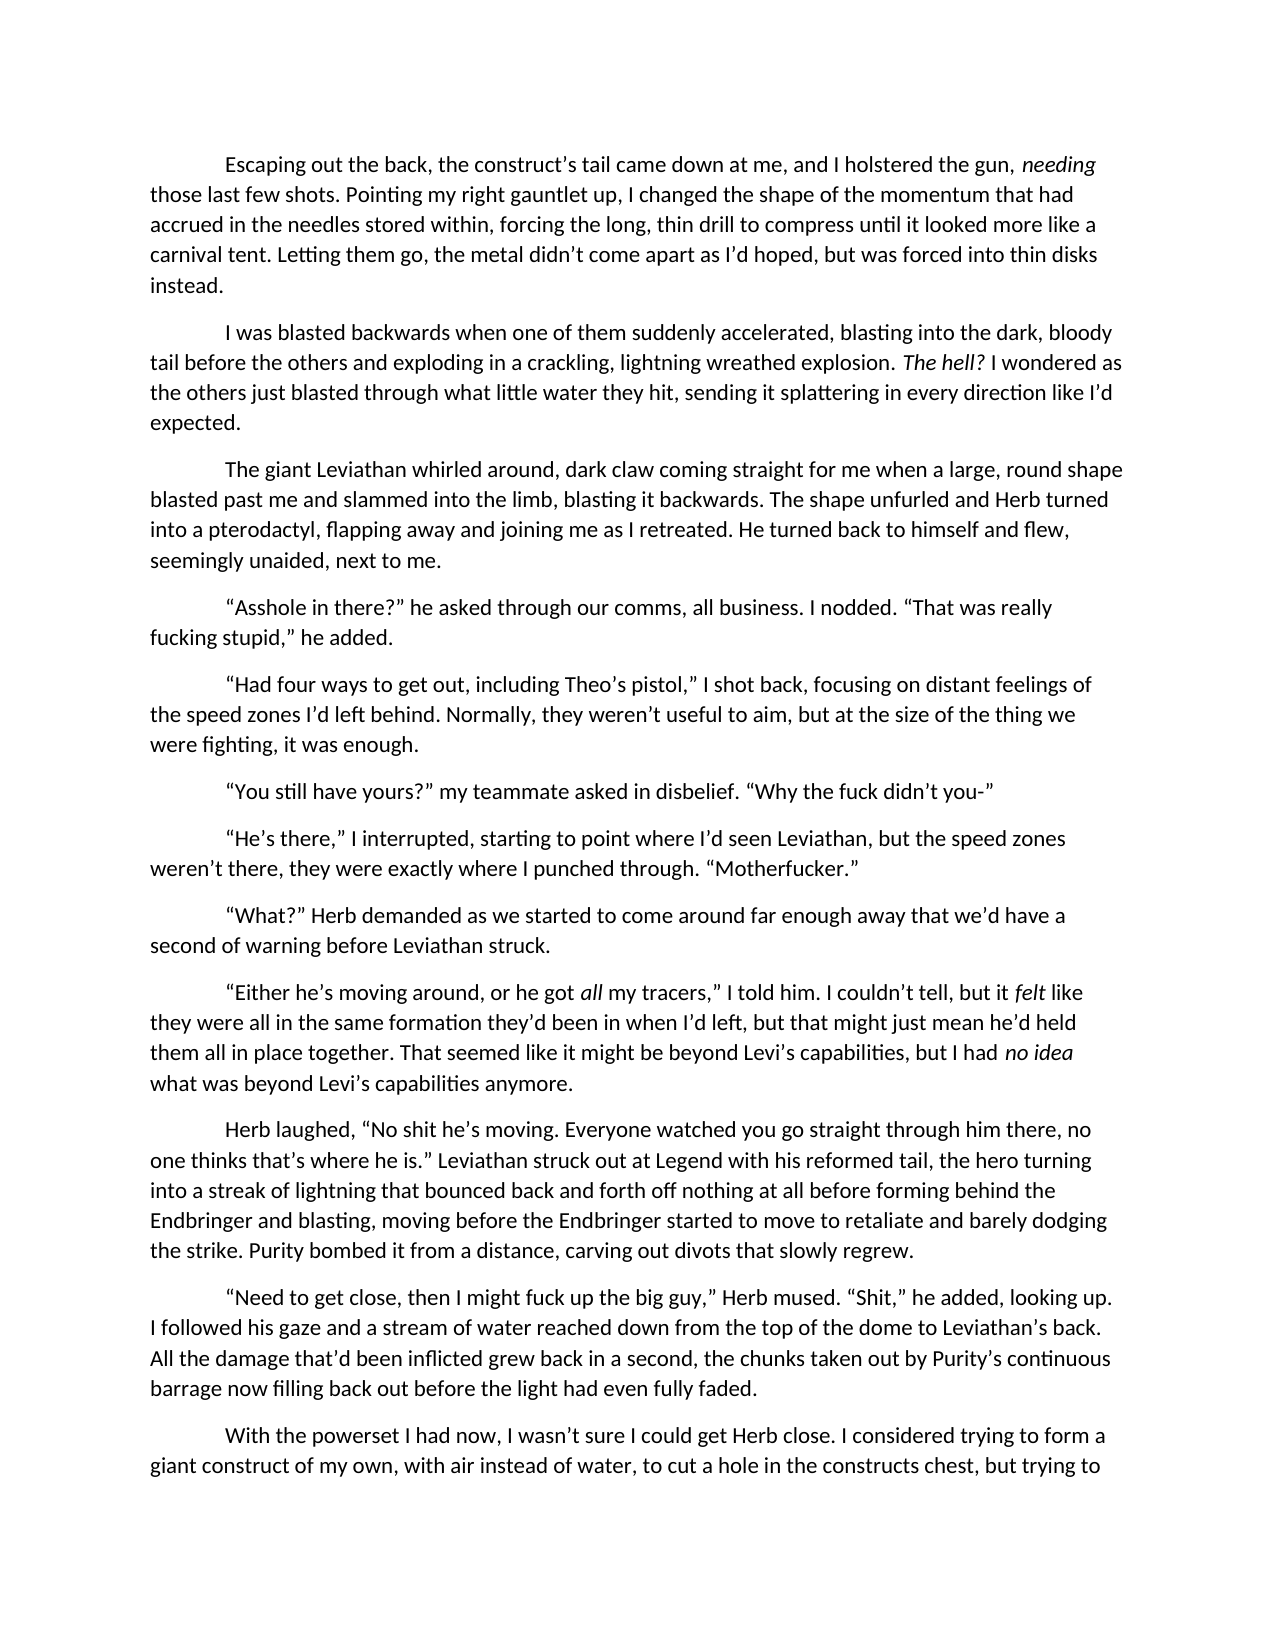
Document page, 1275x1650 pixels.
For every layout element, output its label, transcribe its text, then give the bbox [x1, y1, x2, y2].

text “What?” Herb demanded as we started to come around far enough away that we’d have a second of warning before Leviathan struck. [150, 901, 1125, 959]
text The giant Leviathan whirled around, dark claw coming straight for me when a large, round shape blasted past me and slammed into the limb, blasting it backwards. The shape unfurled and Herb turned into a pterodactyl, flapping away and joining me as I retreated. He turned back to himself and flew, seemingly unaided, next to me. [150, 455, 1125, 574]
text “You still have yours?” my teammate asked in disbelief. “Why the fuck didn’t you-” [150, 777, 1125, 805]
text Escaping out the back, the construct’s tail came down at me, and I holstered the gun, needing those last few shots. Pointing my right gauntlet up, I changed the shape of the momentum that had accrued in the needles stored within, forcing the long, thin drill to compress until it looked more like a carnival tent. Letting them go, the metal didn’t come apart as I’d hoped, but was forced into thin disks instead. [150, 150, 1125, 299]
text “He’s there,” I interrupted, starting to point where I’d seen Leviathan, but the speed zones weren’t there, they were exactly where I punched through. “Motherfucker.” [150, 824, 1125, 882]
text “Need to get close, then I might fuck up the big guy,” Herb mused. “Shit,” he added, looking up. I followed his gaze and a stream of water reached down from the top of the dome to Leviathan’s back. All the damage that’d been inflicted grew back in a second, the chunks taken out by Purity’s continuous barrage now filling back out before the light had even fully faded. [150, 1283, 1125, 1402]
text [150, 1421, 1125, 1479]
text Herb laughed, “No shit he’s moving. Everyone watched you go straight through him there, no one thinks that’s where he is.” Leviathan struck out at Legend with his reformed tail, the hero turning into a streak of lightning that bounced back and forth off nothing at all before forming behind the Endbringer and blasting, moving before the Endbringer started to move to retaliate and barely dodging the strike. Purity bombed it from a distance, carving out divots that slowly regrew. [150, 1116, 1125, 1264]
text “Either he’s moving around, or he got all my tracers,” I told him. I couldn’t tell, but it felt like they were all in the same formation they’d been in when I’d left, but that might just mean he’d held them all in place together. That seemed like it might be beyond Levi’s capabilities, but I had no idea what was beyond Levi’s capabilities anymore. [150, 978, 1125, 1097]
text I was blasted backwards when one of them suddenly accelerated, blasting into the dark, bloody tail before the others and exploding in a crackling, lightning wreathed explosion. The hell? I wondered as the others just blasted through what little water they hit, sending it splattering in every direction like I’d expected. [150, 318, 1125, 436]
text “Asshole in there?” he asked through our comms, all business. I nodded. “That was really fucking stupid,” he added. [150, 593, 1125, 651]
text “Had four ways to get out, including Theo’s pistol,” I shot back, focusing on distant feelings of the speed zones I’d left behind. Normally, they weren’t useful to aim, but at the size of the thing we were fighting, it was enough. [150, 670, 1125, 758]
